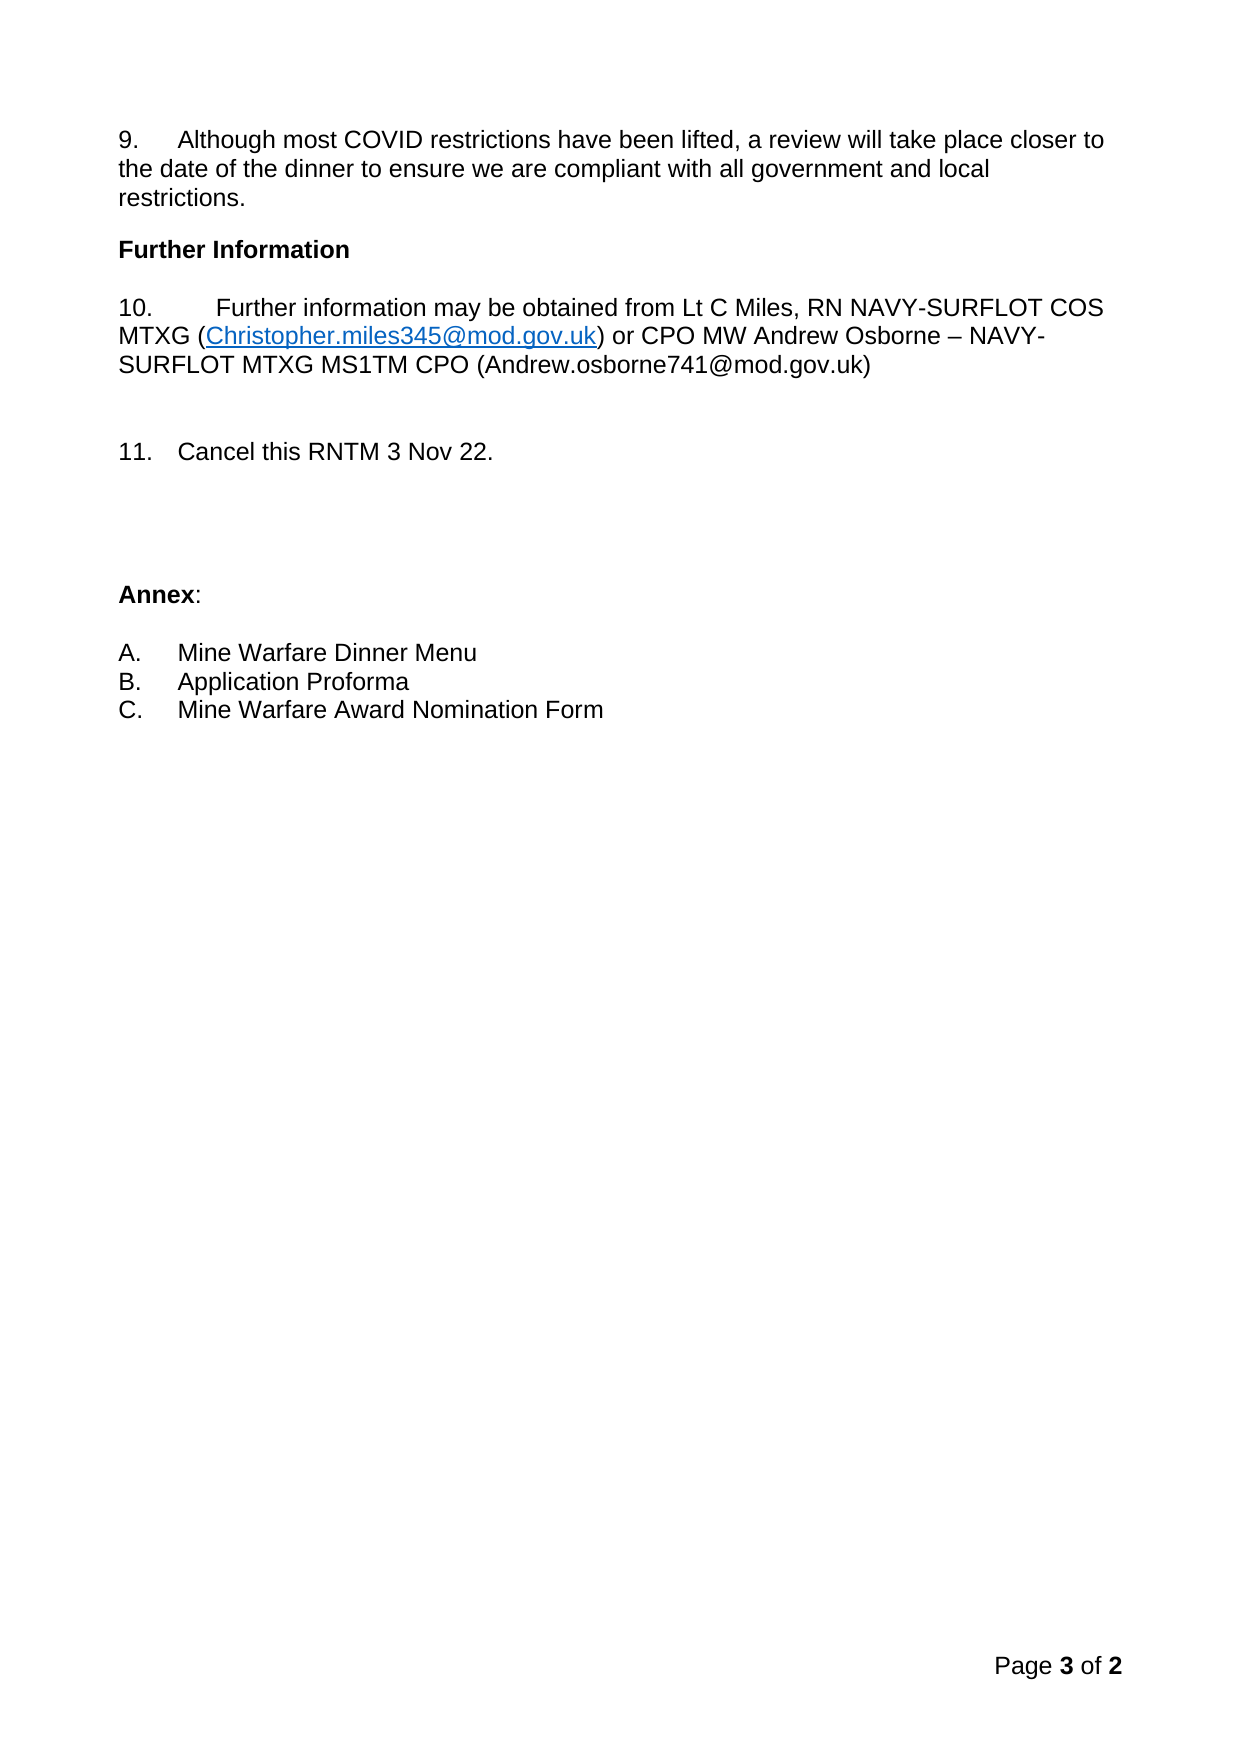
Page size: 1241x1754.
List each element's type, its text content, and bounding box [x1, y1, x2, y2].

text Annex: [118, 581, 1122, 609]
text B. Application Proforma [118, 667, 1122, 696]
text 11. Cancel this RNTM 3 Nov 22. [118, 437, 1122, 466]
text A. Mine Warfare Dinner Menu [118, 638, 1122, 667]
text C. Mine Warfare Award Nomination Form [118, 696, 1122, 724]
text 10. Further information may be obtained from Lt C Miles, RN NAVY-SURFLOT COS MTXG (Christopher.miles345@mod.gov.uk) or CPO MW Andrew Osborne – NAVY-SURFLOT MTXG MS1TM CPO (Andrew.osborne741@mod.gov.uk) [118, 293, 1122, 379]
text 9. Although most COVID restrictions have been lifted, a review will take place closer to the date of the dinner to ensure we are compliant with all government and local restrictions. [118, 126, 1122, 212]
text Further Information [118, 235, 1122, 263]
